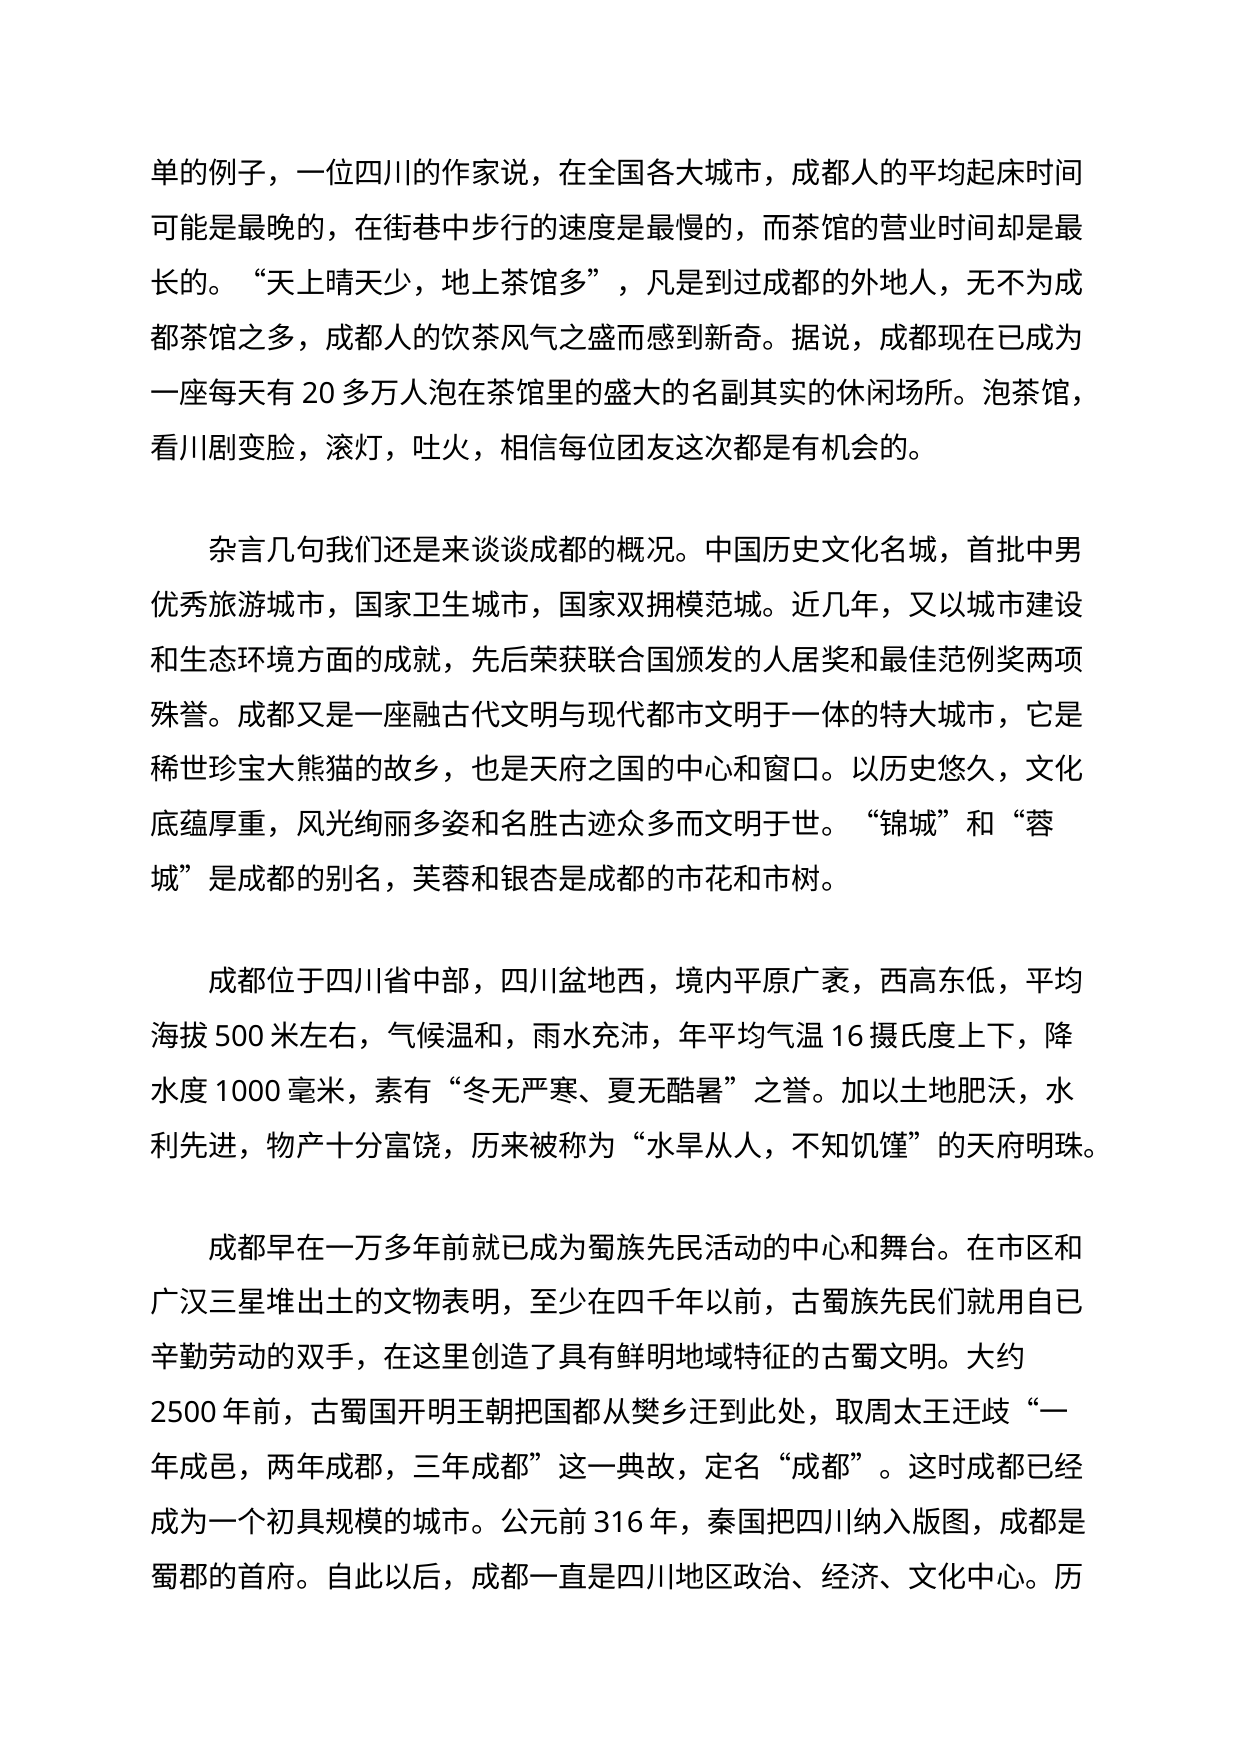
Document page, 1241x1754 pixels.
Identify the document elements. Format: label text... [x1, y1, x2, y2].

text 成都位于四川省中部，四川盆地西，境内平原广袤，西高东低，平均海拔500米左右，气候温和，雨水充沛，年平均气温16摄氏度上下，降水度1000毫米，素有“冬无严寒、夏无酷暑”之誉。加以土地肥沃，水利先进，物产十分富饶，历来被称为“水旱从人，不知饥馑”的天府明珠。 [150, 957, 1090, 1165]
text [150, 150, 1090, 467]
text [150, 1224, 1090, 1596]
text 杂言几句我们还是来谈谈成都的概况。中国历史文化名城，首批中男优秀旅游城市，国家卫生城市，国家双拥模范城。近几年，又以城市建设和生态环境方面的成就，先后荣获联合国颁发的人居奖和最佳范例奖两项殊誉。成都又是一座融古代文明与现代都市文明于一体的特大城市，它是稀世珍宝大熊猫的故乡，也是天府之国的中心和窗口。以历史悠久，文化底蕴厚重，风光绚丽多姿和名胜古迹众多而文明于世。“锦城”和“蓉城”是成都的别名，芙蓉和银杏是成都的市花和市树。 [150, 526, 1090, 898]
